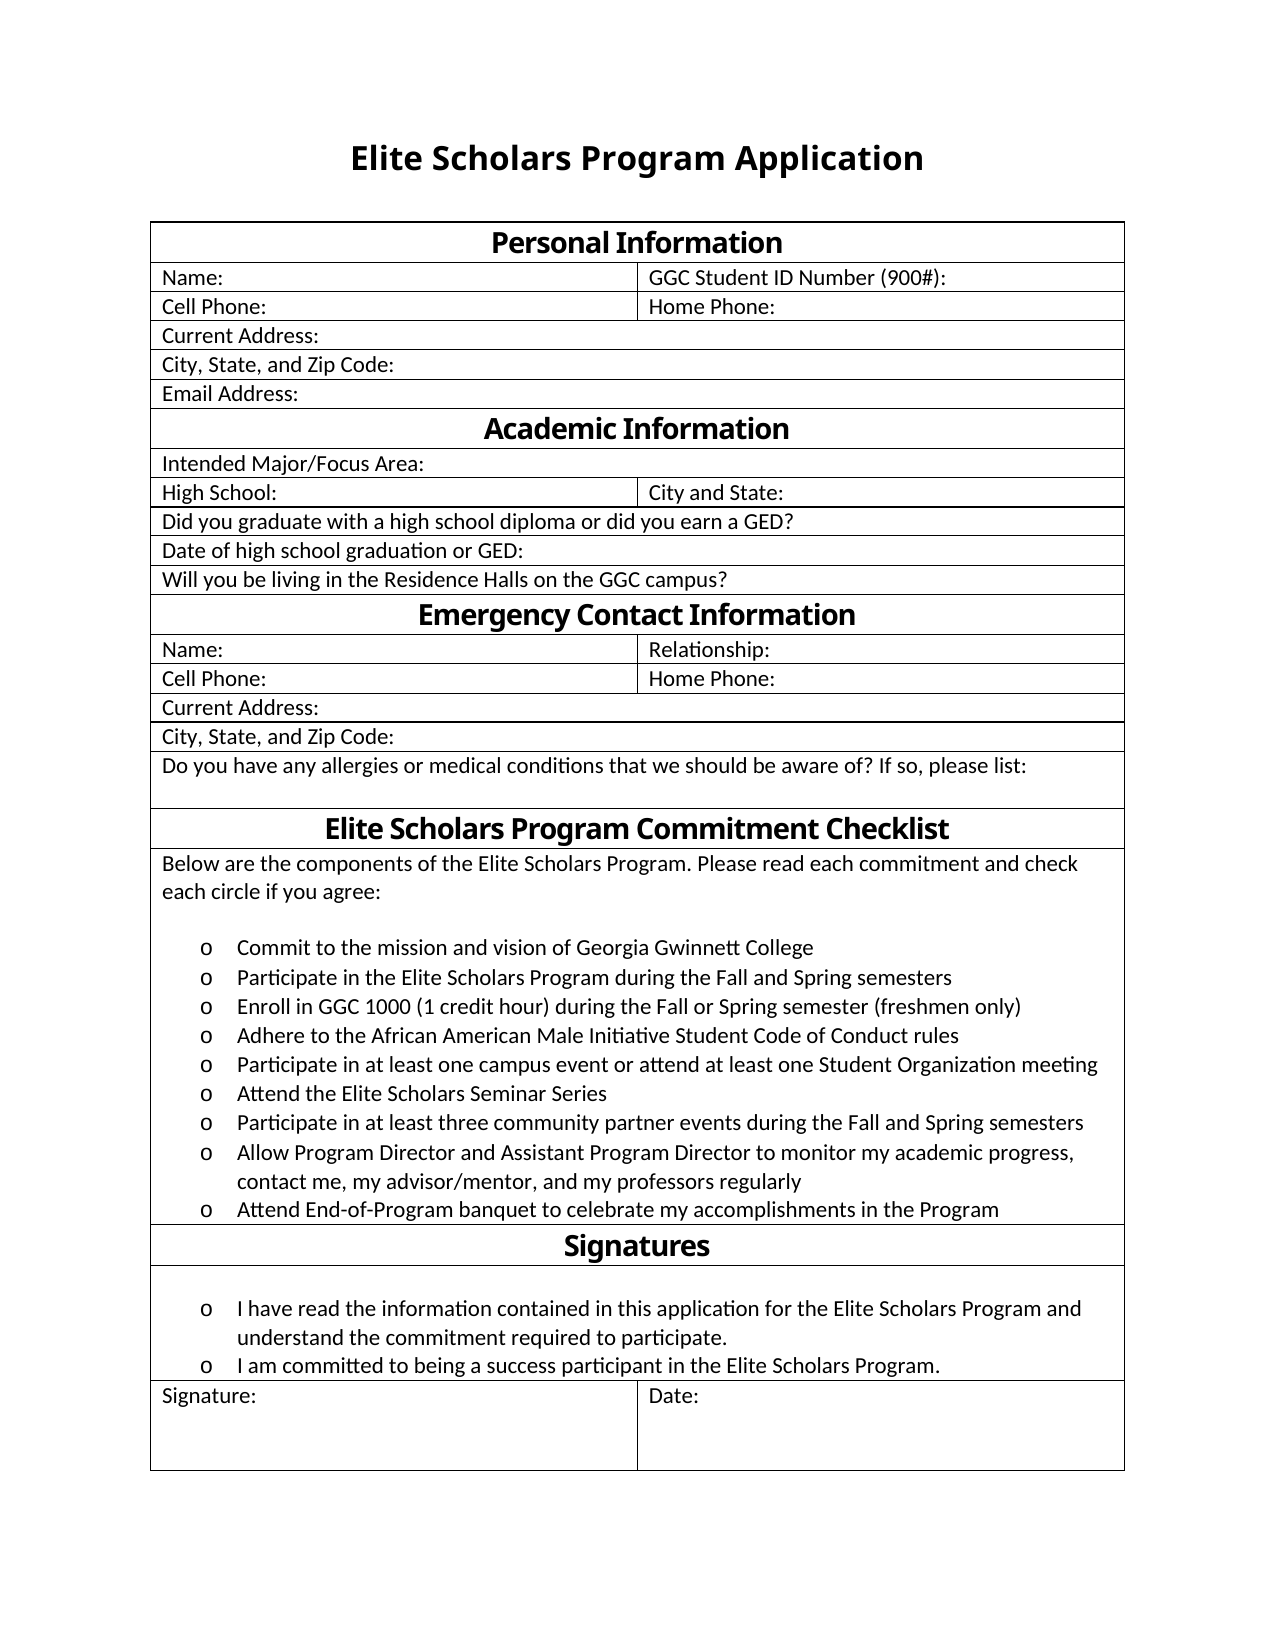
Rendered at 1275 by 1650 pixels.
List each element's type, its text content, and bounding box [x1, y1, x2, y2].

table_cell Relationship: [638, 635, 1124, 663]
table_cell Elite Scholars Program Commitment Checklist [151, 809, 1124, 848]
table_cell I have read the information contained in this application for the Elite Scholars Program and understand the commitment required to participate. I am committed to being a success participant in the Elite Scholars Program. [151, 1266, 1124, 1380]
table_cell Did you graduate with a high school diploma or did you earn a GED? [151, 508, 1124, 535]
table_cell Cell Phone: [151, 664, 637, 692]
table_cell City, State, and Zip Code: [151, 723, 1124, 751]
table_cell Intended Major/Focus Area: [151, 449, 1124, 477]
subtitle Elite Scholars Program Application [150, 135, 1125, 180]
table_cell Signatures [151, 1225, 1124, 1265]
table_cell Email Address: [151, 380, 1124, 407]
table_cell Do you have any allergies or medical conditions that we should be aware of? If so, please list: [151, 752, 1124, 808]
table_cell Home Phone: [638, 292, 1124, 320]
table_cell Cell Phone: [151, 292, 637, 320]
table_cell Current Address: [151, 694, 1124, 721]
table_cell City, State, and Zip Code: [151, 350, 1124, 378]
table_cell City and State: [638, 478, 1124, 506]
table_cell Below are the components of the Elite Scholars Program. Please read each commitment and check each circle if you agree: Commit to the mission and vision of Georgia Gwinnett College Participate in the Elite Scholars Program during the Fall and Spring semesters Enroll in GGC 1000 (1 credit hour) during the Fall or Spring semester (freshmen only) Adhere to the African American Male Initiative Student Code of Conduct rules Participate in at least one campus event or attend at least one Student Organization meeting Attend the Elite Scholars Seminar Series Participate in at least three community partner events during the Fall and Spring semesters Allow Program Director and Assistant Program Director to monitor my academic progress, contact me, my advisor/mentor, and my professors regularly Attend End-of-Program banquet to celebrate my accomplishments in the Program [151, 849, 1124, 1224]
table_cell High School: [151, 478, 637, 506]
table_cell Date of high school graduation or GED: [151, 536, 1124, 564]
table_cell Name: [151, 263, 637, 291]
table_cell Date: [638, 1381, 1124, 1470]
table_cell GGC Student ID Number (900#): [638, 263, 1124, 291]
table_cell Name: [151, 635, 637, 663]
table_header Personal Information [151, 223, 1124, 262]
table_cell Signature: [151, 1381, 637, 1470]
table_cell Emergency Contact Information [151, 595, 1124, 634]
table_cell Current Address: [151, 321, 1124, 349]
table_cell Will you be living in the Residence Halls on the GGC campus? [151, 566, 1124, 593]
table_cell Academic Information [151, 409, 1124, 448]
table_cell Home Phone: [638, 664, 1124, 692]
